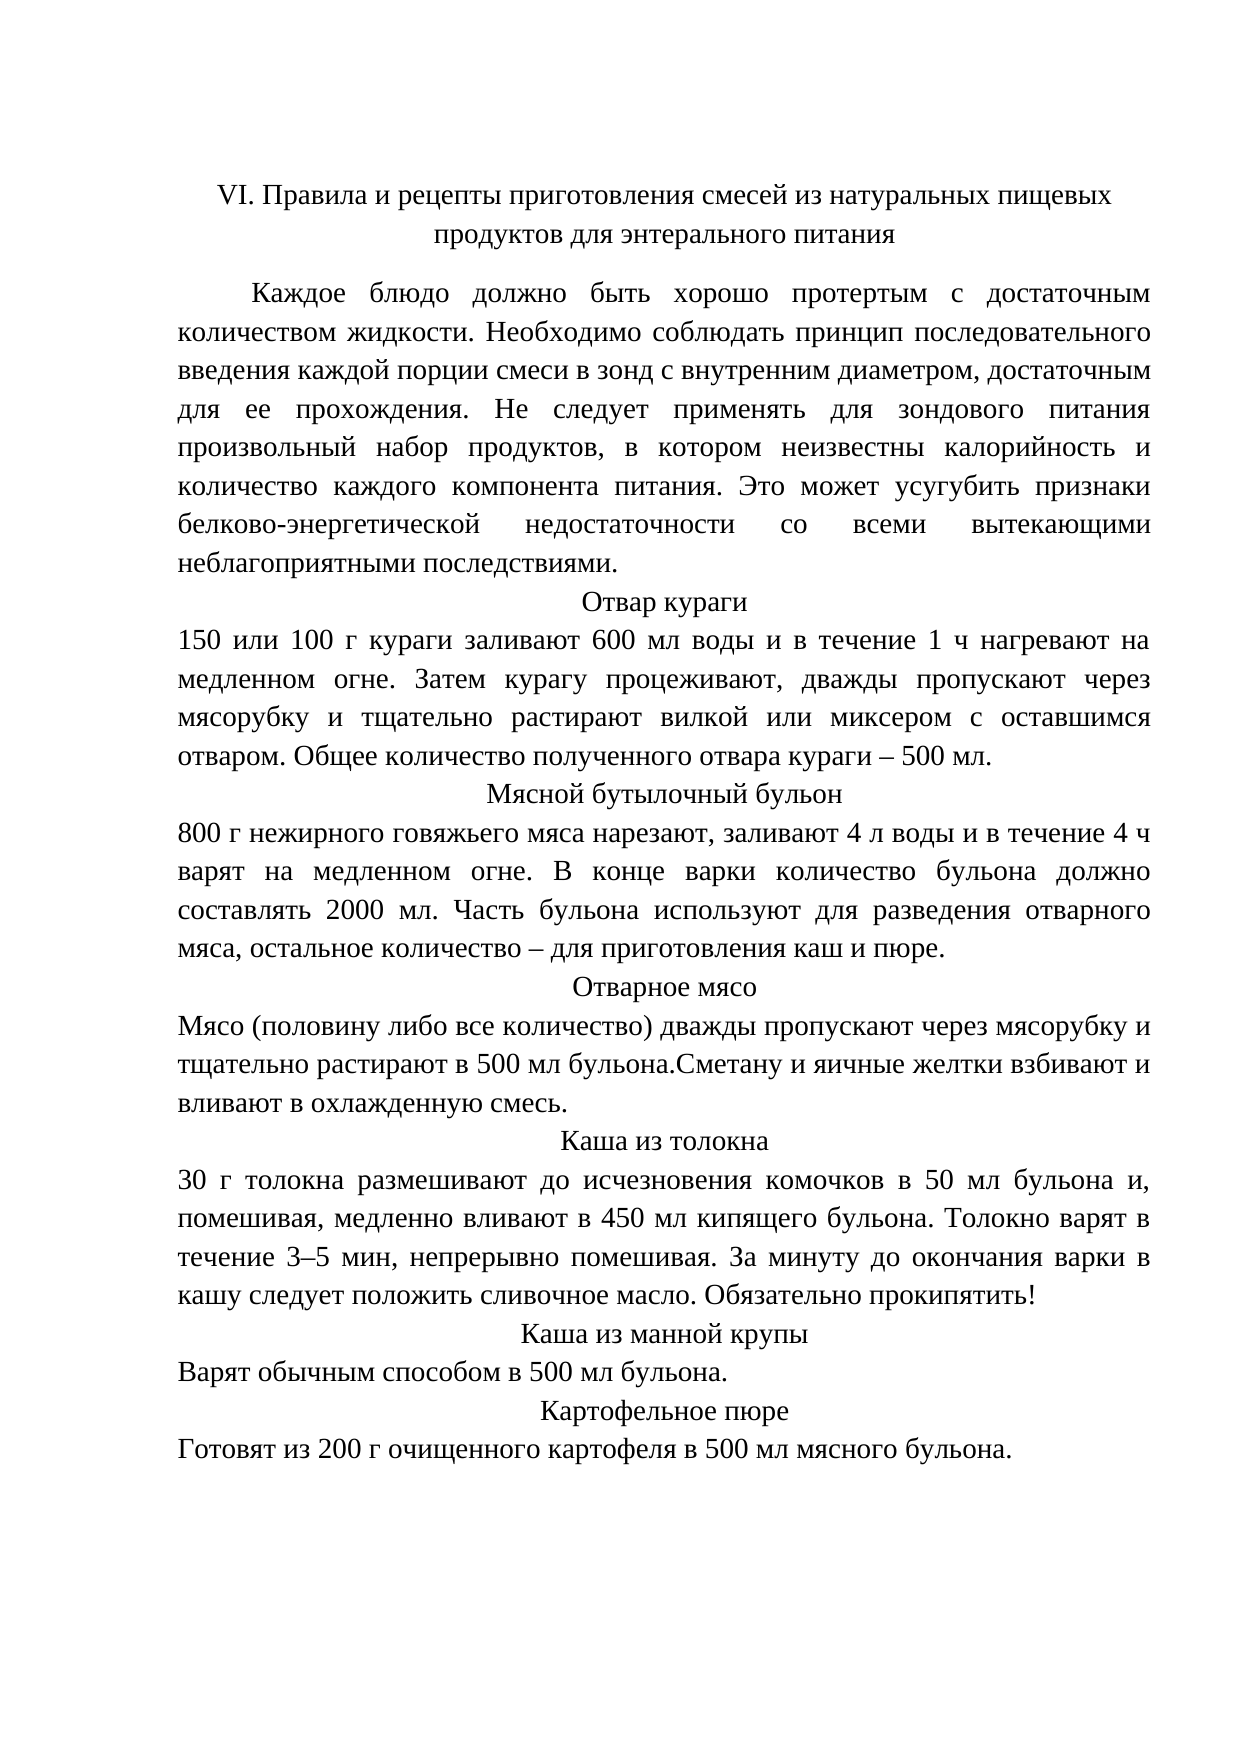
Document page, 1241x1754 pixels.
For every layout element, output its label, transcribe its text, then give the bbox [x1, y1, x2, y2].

text Отвар кураги [177, 584, 1152, 617]
text 30 г толокна размешивают до исчезновения комочков в 50 мл бульона и, помешивая, медленно вливают в 450 мл кипящего бульона. Толокно варят в течение 3–5 мин, непрерывно помешивая. За минуту до окончания варки в кашу следует положить сливочное масло. Обязательно прокипятить! [177, 1162, 1152, 1311]
text Отварное мясо [177, 969, 1152, 1003]
text 800 г нежирного говяжьего мяса нарезают, заливают 4 л воды и в течение 4 ч варят на медленном огне. В конце варки количество бульона должно составлять 2000 мл. Часть бульона используют для разведения отварного мяса, остальное количество – для приготовления каш и пюре. [177, 815, 1152, 964]
text Каждое блюдо должно быть хорошо протертым с достаточным количеством жидкости. Необходимо соблюдать принцип последовательного введения каждой порции смеси в зонд с внутренним диаметром, достаточным для ее прохождения. Не следует применять для зондового питания произвольный набор продуктов, в котором неизвестны калорийность и количество каждого компонента питания. Это может усугубить признаки белково-энергетической недостаточности со всеми вытекающими неблагоприятными последствиями. [177, 275, 1152, 579]
text 150 или 100 г кураги заливают 600 мл воды и в течение 1 ч нагревают на медленном огне. Затем курагу процеживают, дважды пропускают через мясорубку и тщательно растирают вилкой или миксером с оставшимся отваром. Общее количество полученного отвара кураги – 500 мл. [177, 622, 1152, 771]
text Готовят из 200 г очищенного картофеля в 500 мл мясного бульона. [177, 1432, 1152, 1465]
text Картофельное пюре [177, 1393, 1152, 1427]
text Каша из манной крупы [177, 1316, 1152, 1349]
text Каша из толокна [177, 1123, 1152, 1157]
text Мясо (половину либо все количество) дважды пропускают через мясорубку и тщательно растирают в 500 мл бульона.Сметану и яичные желтки взбивают и вливают в охлажденную смесь. [177, 1008, 1152, 1118]
text Мясной бутылочный бульон [177, 776, 1152, 810]
text VI. Правила и рецепты приготовления смесей из натуральных пищевых продуктов для энтерального питания [177, 177, 1152, 249]
text Варят обычным способом в 500 мл бульона. [177, 1354, 1152, 1388]
